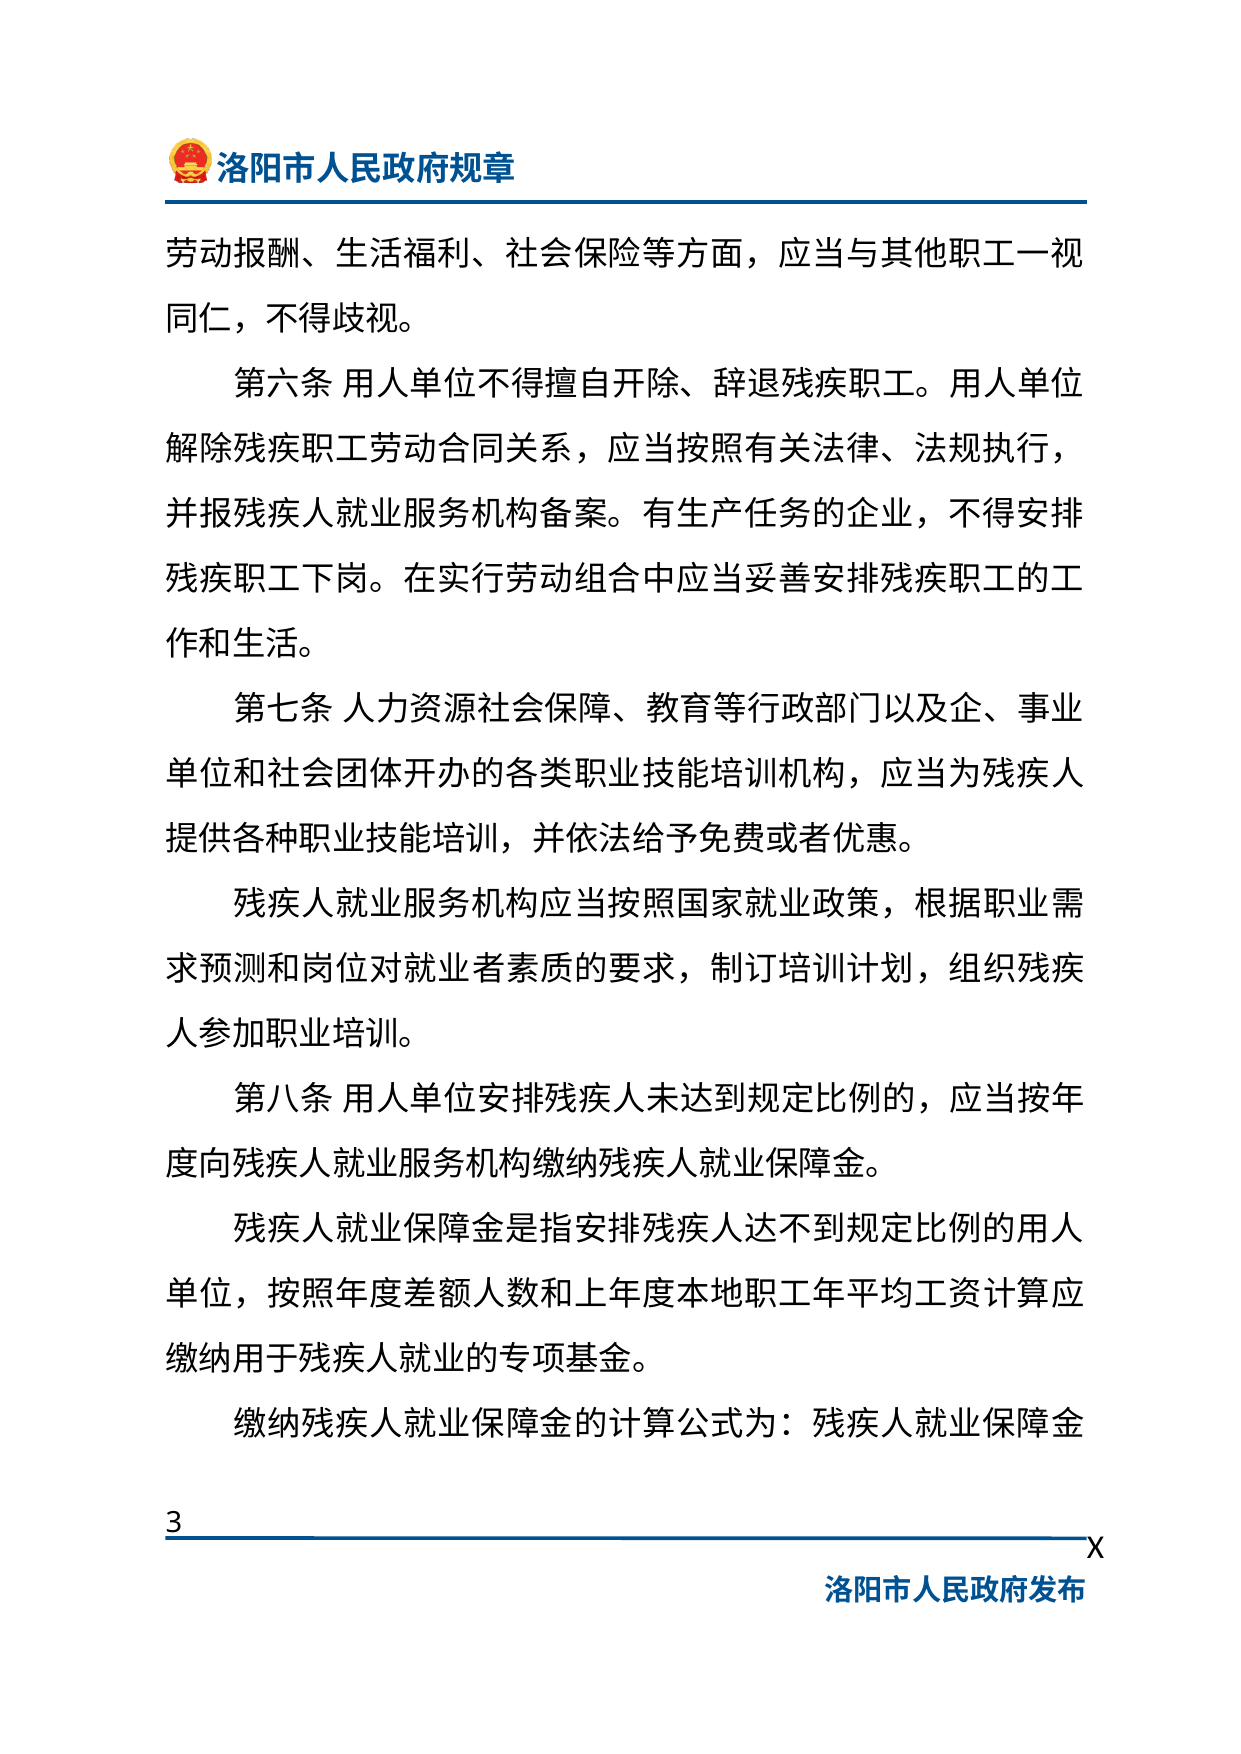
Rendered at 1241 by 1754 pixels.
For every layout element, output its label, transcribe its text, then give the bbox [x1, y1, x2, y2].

text 残疾人就业保障金是指安排残疾人达不到规定比例的用人单位，按照年度差额人数和上年度本地职工年平均工资计算应缴纳用于残疾人就业的专项基金。 [165, 1194, 1087, 1389]
text 残疾人就业服务机构应当按照国家就业政策，根据职业需求预测和岗位对就业者素质的要求，制订培训计划，组织残疾人参加职业培训。 [165, 869, 1087, 1064]
text 缴纳残疾人就业保障金的计算公式为：残疾人就业保障金＝（用人单位职工总数×1.6％－用人单位已安排残疾人职工数）×统计部门公布的上年度当地职工年平均工资额。 [165, 1389, 1087, 1454]
text 第六条 用人单位不得擅自开除、辞退残疾职工。用人单位解除残疾职工劳动合同关系，应当按照有关法律、法规执行，并报残疾人就业服务机构备案。有生产任务的企业，不得安排残疾职工下岗。在实行劳动组合中应当妥善安排残疾职工的工作和生活。 [165, 349, 1087, 674]
text 第八条 用人单位安排残疾人未达到规定比例的，应当按年度向残疾人就业服务机构缴纳残疾人就业保障金。 [165, 1064, 1087, 1194]
text 第七条 人力资源社会保障、教育等行政部门以及企、事业单位和社会团体开办的各类职业技能培训机构，应当为残疾人提供各种职业技能培训，并依法给予免费或者优惠。 [165, 674, 1087, 869]
text 第五条 用人单位安排残疾人就业，应当依法与残疾人签订劳动合同，并根据残疾人的生理状况和特点，为其安排适当的工种和岗位，合理确定劳动定额；在残疾职工定级、职称评定、劳动报酬、生活福利、社会保险等方面，应当与其他职工一视同仁，不得歧视。 [165, 219, 1087, 349]
picture [165, 136, 216, 187]
